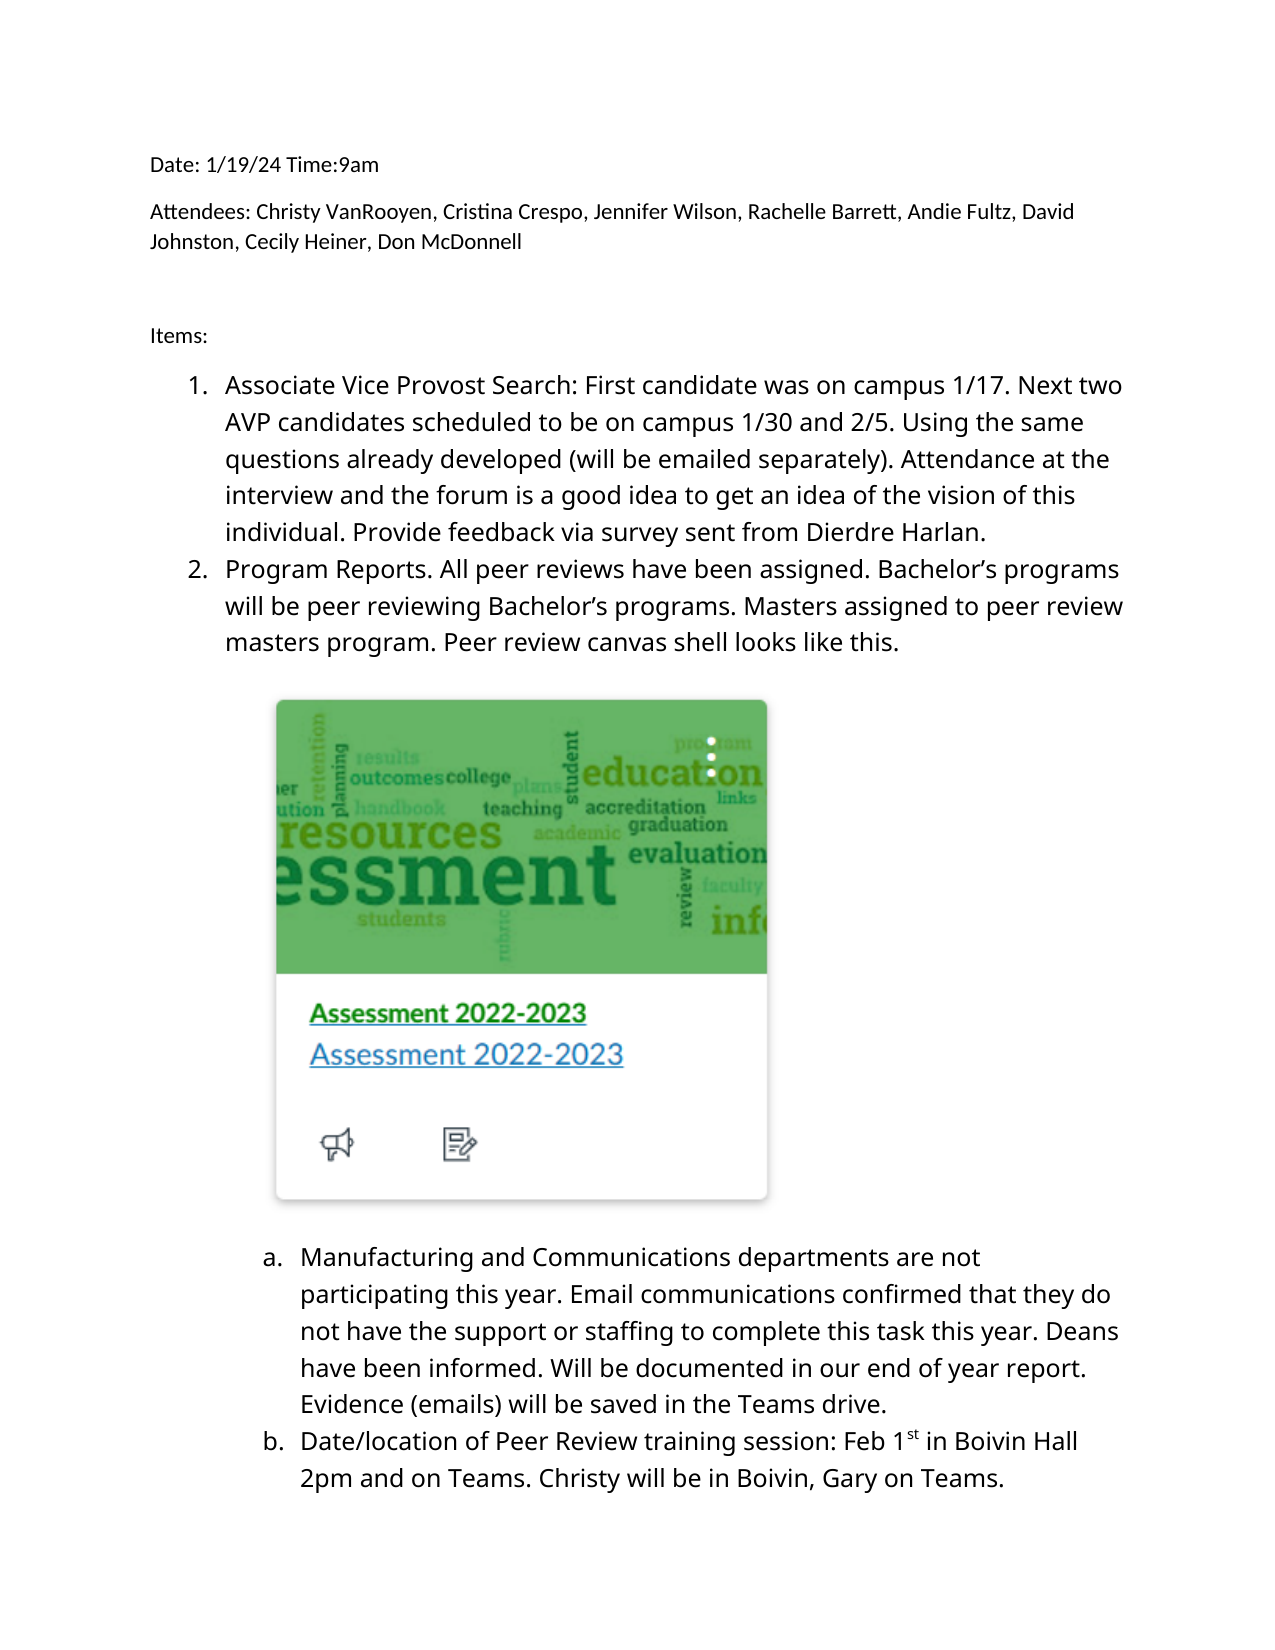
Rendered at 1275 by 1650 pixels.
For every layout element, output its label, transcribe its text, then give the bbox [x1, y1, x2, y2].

list Manufacturing and Communications departments are not participating this year. Email communications confirmed that they do not have the support or staffing to complete this task this year. Deans have been informed. Will be documented in our end of year report. Evidence (emails) will be saved in the Teams drive. [262, 1240, 1125, 1421]
list Date/location of Peer Review training session: Feb 1st in Boivin Hall 2pm and on Teams. Christy will be in Boivin, Gary on Teams. [262, 1424, 1125, 1495]
text Date: 1/19/24 Time:9am [150, 150, 1125, 178]
list Associate Vice Provost Search: First candidate was on campus 1/17. Next two AVP candidates scheduled to be on campus 1/30 and 2/5. Using the same questions already developed (will be emailed separately). Attendance at the interview and the forum is a good idea to get an idea of the vision of this individual. Provide feedback via survey sent from Dierdre Harlan. [187, 368, 1125, 549]
text Attendees: Christy VanRooyen, Cristina Crespo, Jennifer Wilson, Rachelle Barrett, Andie Fultz, David Johnston, Cecily Heiner, Don McDonnell [150, 197, 1125, 255]
text Items: [150, 321, 1125, 349]
picture [225, 661, 822, 1231]
